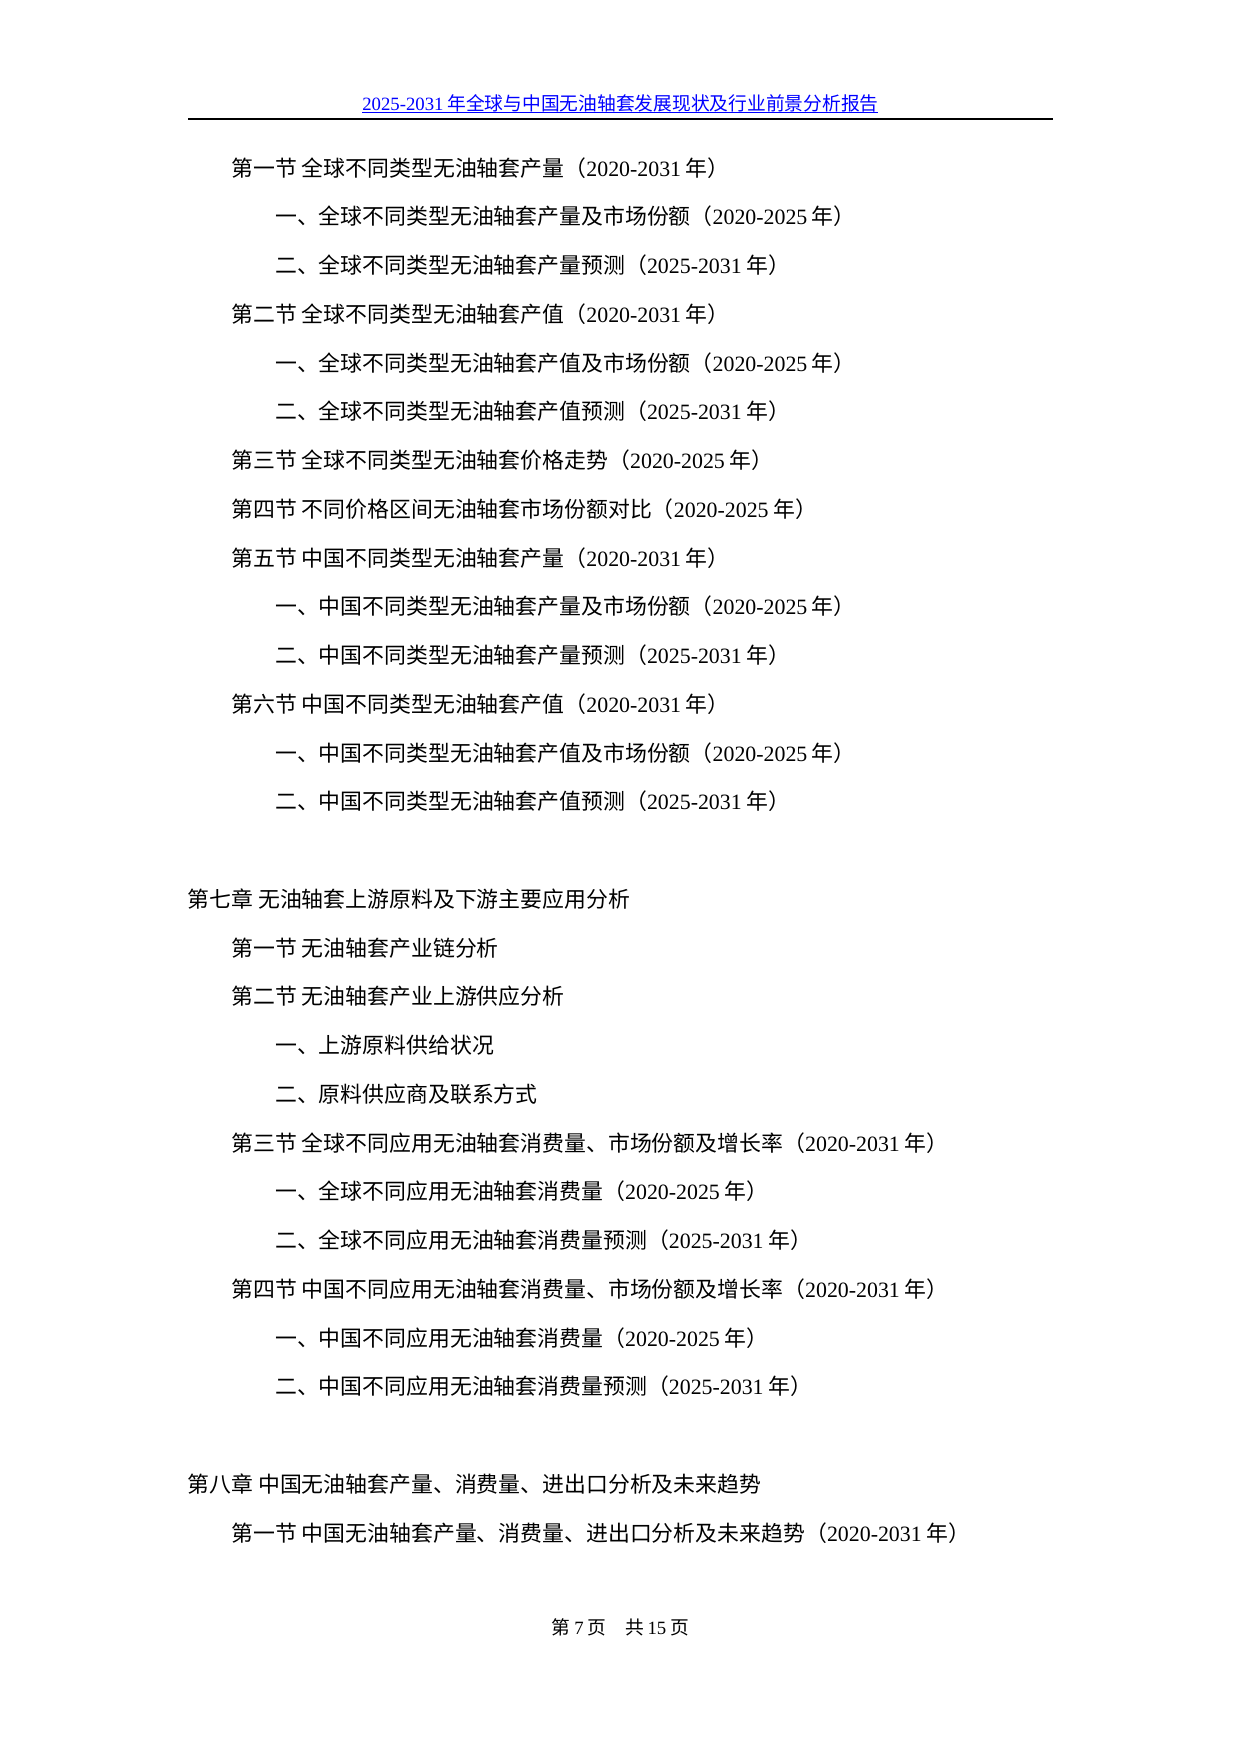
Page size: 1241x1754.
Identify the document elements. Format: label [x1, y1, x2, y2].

text [187, 150, 1053, 1548]
